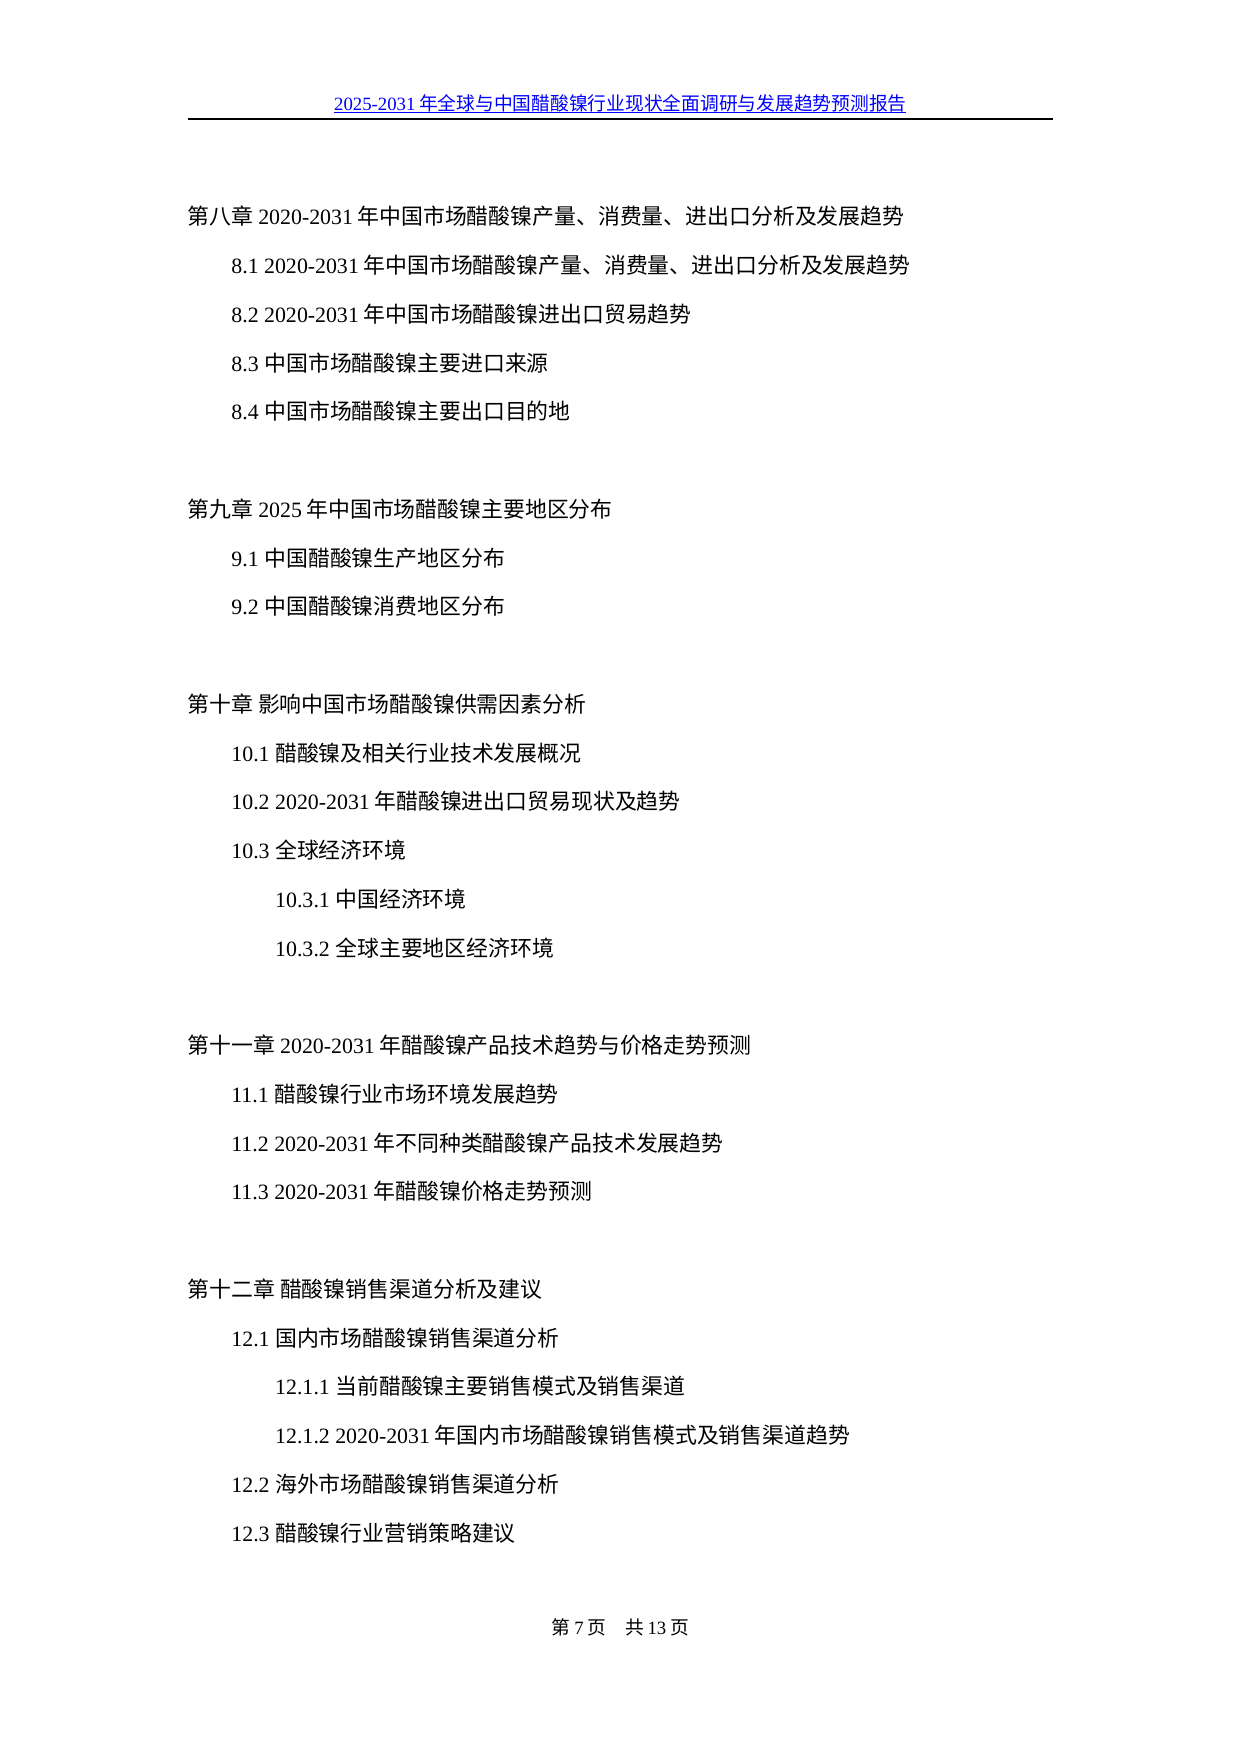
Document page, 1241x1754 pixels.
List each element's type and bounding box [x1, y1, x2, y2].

text [187, 150, 1053, 1548]
